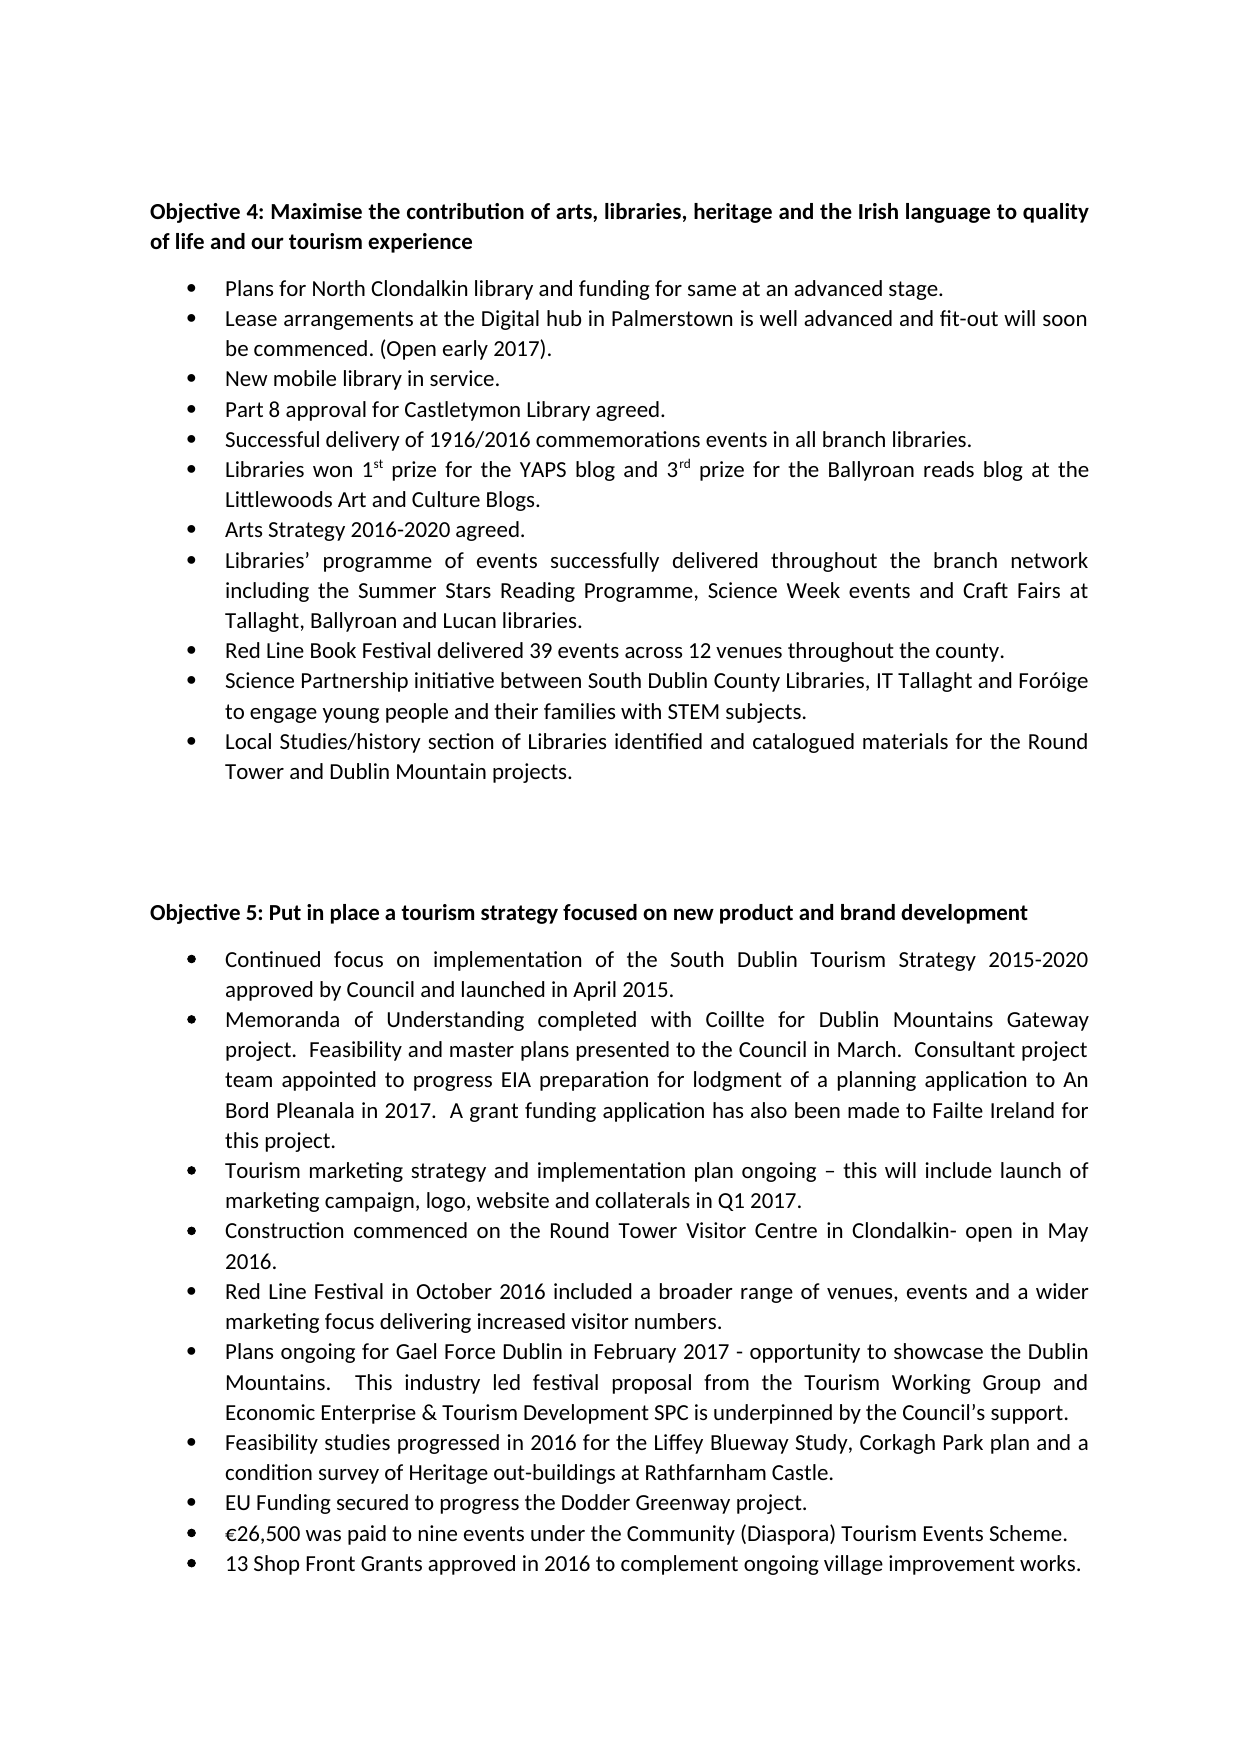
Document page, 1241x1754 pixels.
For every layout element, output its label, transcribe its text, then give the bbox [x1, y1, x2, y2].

list Tourism marketing strategy and implementation plan ongoing – this will include launch of marketing campaign, logo, website and collaterals in Q1 2017. [187, 1156, 1090, 1214]
list Science Partnership initiative between South Dublin County Libraries, IT Tallaght and Foróige to engage young people and their families with STEM subjects. [187, 667, 1090, 725]
list Lease arrangements at the Digital hub in Palmerstown is well advanced and fit-out will soon be commenced. (Open early 2017). [187, 304, 1090, 362]
list Part 8 approval for Castletymon Library agreed. [187, 395, 1090, 423]
list Red Line Book Festival delivered 39 events across 12 venues throughout the county. [187, 636, 1090, 664]
text Objective 5: Put in place a tourism strategy focused on new product and brand development [150, 898, 1090, 926]
list Memoranda of Understanding completed with Coillte for Dublin Mountains Gateway project. Feasibility and master plans presented to the Council in March. Consultant project team appointed to progress EIA preparation for lodgment of a planning application to An Bord Pleanala in 2017. A grant funding application has also been made to Failte Ireland for this project. [187, 1005, 1090, 1154]
list Local Studies/history section of Libraries identified and catalogued materials for the Round Tower and Dublin Mountain projects. [187, 727, 1090, 785]
list €26,500 was paid to nine events under the Community (Diaspora) Tourism Events Scheme. [187, 1519, 1090, 1547]
list Plans for North Clondalkin library and funding for same at an advanced stage. [187, 274, 1090, 302]
list Red Line Festival in October 2016 included a broader range of venues, events and a wider marketing focus delivering increased visitor numbers. [187, 1277, 1090, 1335]
list Construction commenced on the Round Tower Visitor Centre in Clondalkin- open in May 2016. [187, 1217, 1090, 1275]
list 13 Shop Front Grants approved in 2016 to complement ongoing village improvement works. [187, 1549, 1090, 1577]
list Libraries’ programme of events successfully delivered throughout the branch network including the Summer Stars Reading Programme, Science Week events and Craft Fairs at Tallaght, Ballyroan and Lucan libraries. [187, 546, 1090, 634]
list Libraries won 1st prize for the YAPS blog and 3rd prize for the Ballyroan reads blog at the Littlewoods Art and Culture Blogs. [187, 455, 1090, 513]
list EU Funding secured to progress the Dodder Greenway project. [187, 1488, 1090, 1517]
text Objective 4: Maximise the contribution of arts, libraries, heritage and the Irish language to quality of life and our tourism experience [150, 197, 1090, 255]
list Continued focus on implementation of the South Dublin Tourism Strategy 2015-2020 approved by Council and launched in April 2015. [187, 945, 1090, 1003]
list Plans ongoing for Gael Force Dublin in February 2017 - opportunity to showcase the Dublin Mountains. This industry led festival proposal from the Tourism Working Group and Economic Enterprise & Tourism Development SPC is underpinned by the Council’s support. [187, 1337, 1090, 1426]
list Arts Strategy 2016-2020 agreed. [187, 516, 1090, 544]
list Successful delivery of 1916/2016 commemorations events in all branch libraries. [187, 425, 1090, 453]
list Feasibility studies progressed in 2016 for the Liffey Blueway Study, Corkagh Park plan and a condition survey of Heritage out-buildings at Rathfarnham Castle. [187, 1428, 1090, 1486]
list New mobile library in service. [187, 364, 1090, 393]
